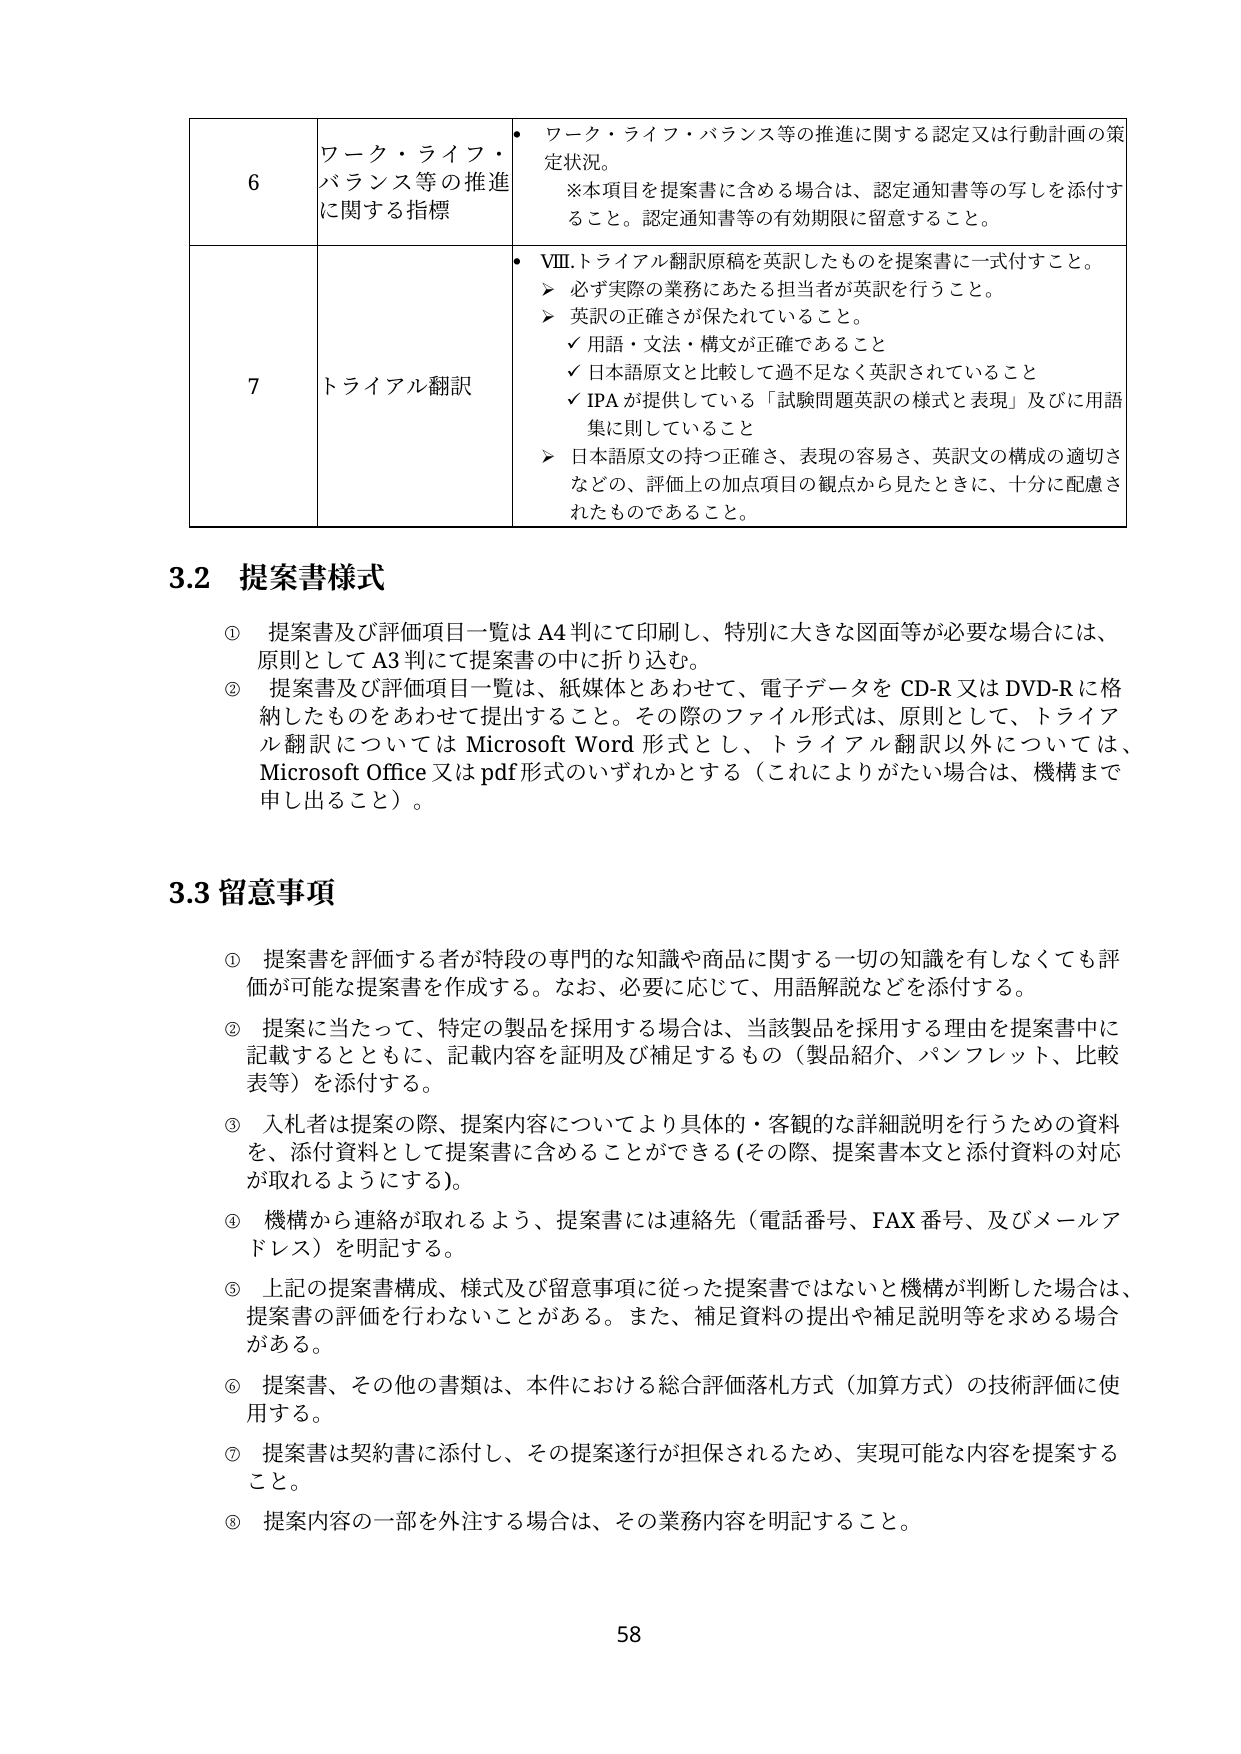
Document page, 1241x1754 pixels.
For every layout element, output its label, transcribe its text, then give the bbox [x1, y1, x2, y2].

table_cell ワーク・ライフ・バランス等の推進に関する指標 [318, 119, 512, 245]
table_cell Ⅷ.トライアル翻訳原稿を英訳したものを提案書に一式付すこと。 必ず実際の業務にあたる担当者が英訳を行うこと。 英訳の正確さが保たれていること。 用語・文法・構文が正確であること 日本語原文と比較して過不足なく英訳されていること IPAが提供している「試験問題英訳の様式と表現」及びに用語集に則していること 日本語原文の持つ正確さ、表現の容易さ、英訳文の構成の適切さなどの、評価上の加点項目の観点から見たときに、十分に配慮されたものであること。 [513, 246, 1126, 526]
text ② 提案書及び評価項目一覧は、紙媒体とあわせて、電子データをCD-R又はDVD-Rに格納したものをあわせて提出すること。その際のファイル形式は、原則として、トライアル翻訳についてはMicrosoft Word形式とし、トライアル翻訳以外については、Microsoft Office又はpdf形式のいずれかとする（これによりがたい場合は、機構まで申し出ること）。 [224, 674, 1122, 814]
text ① 提案書及び評価項目一覧はA4判にて印刷し、特別に大きな図面等が必要な場合には、原則としてA3判にて提案書の中に折り込む。 [224, 618, 1122, 674]
text 3.2 提案書様式 [169, 555, 1122, 597]
table_cell トライアル翻訳 [318, 246, 512, 526]
text ② 提案に当たって、特定の製品を採用する場合は、当該製品を採用する理由を提案書中に記載するとともに、記載内容を証明及び補足するもの（製品紹介、パンフレット、比較表等）を添付する。 [224, 1014, 1122, 1097]
text ③ 入札者は提案の際、提案内容についてより具体的・客観的な詳細説明を行うための資料を、添付資料として提案書に含めることができる(その際、提案書本文と添付資料の対応が取れるようにする)。 [224, 1110, 1122, 1194]
text ⑥ 提案書、その他の書類は、本件における総合評価落札方式（加算方式）の技術評価に使用する。 [224, 1371, 1122, 1427]
text ⑤ 上記の提案書構成、様式及び留意事項に従った提案書ではないと機構が判断した場合は、提案書の評価を行わないことがある。また、補足資料の提出や補足説明等を求める場合がある。 [224, 1274, 1122, 1358]
text ⑦ 提案書は契約書に添付し、その提案遂行が担保されるため、実現可能な内容を提案すること。 [224, 1439, 1122, 1495]
text 3.3 留意事項 [169, 870, 1122, 912]
text ④ 機構から連絡が取れるよう、提案書には連絡先（電話番号、FAX番号、及びメールアドレス）を明記する。 [224, 1206, 1122, 1262]
text ⑧ 提案内容の一部を外注する場合は、その業務内容を明記すること。 [136, 1507, 1122, 1535]
text ① 提案書を評価する者が特段の専門的な知識や商品に関する一切の知識を有しなくても評価が可能な提案書を作成する。なお、必要に応じて、用語解説などを添付する。 [224, 945, 1122, 1001]
table_cell ワーク・ライフ・バランス等の推進に関する認定又は行動計画の策定状況。 ※本項目を提案書に含める場合は、認定通知書等の写しを添付すること。認定通知書等の有効期限に留意すること。 [513, 119, 1126, 245]
table_cell 6 [190, 119, 317, 245]
table_cell 7 [190, 246, 317, 526]
